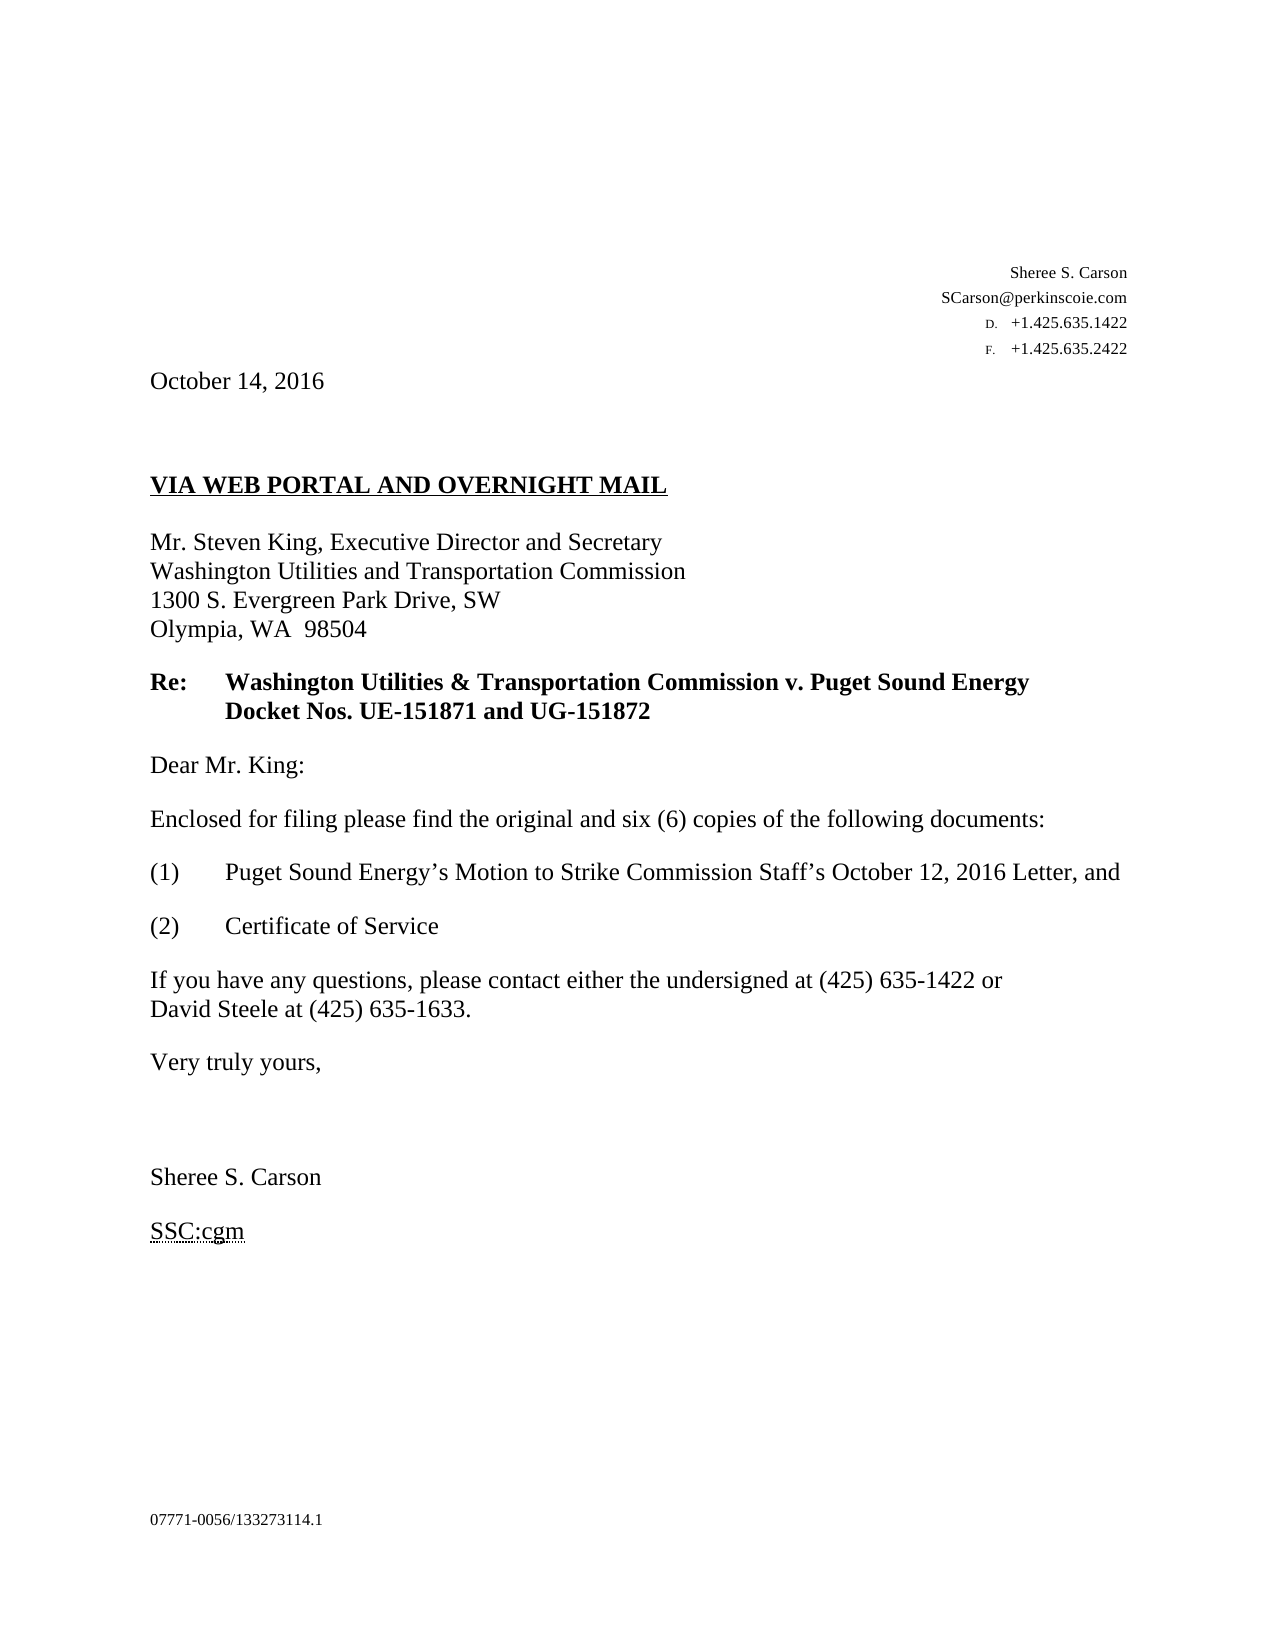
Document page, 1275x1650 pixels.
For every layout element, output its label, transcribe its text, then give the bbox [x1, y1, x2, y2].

text Washington Utilities and Transportation Commission [150, 556, 1125, 585]
text Mr. Steven King, Executive Director and Secretary [150, 527, 1125, 556]
text Enclosed for filing please find the original and six (6) copies of the following documents: [150, 804, 1125, 832]
text Re: Washington Utilities & Transportation Commission v. Puget Sound Energy Docket Nos. UE-151871 and UG-151872 [150, 667, 1125, 725]
text October 14, 2016 [150, 366, 1125, 395]
text 1300 S. Evergreen Park Drive, SW [150, 585, 1125, 614]
text If you have any questions, please contact either the undersigned at (425) 635-1422 or David Steele at (425) 635-1633. [150, 965, 1125, 1022]
text SSC:cgm [150, 1216, 1125, 1274]
text VIA WEB PORTAL AND OVERNIGHT MAIL [150, 470, 1125, 499]
text (2) Certificate of Service [150, 911, 1125, 940]
text Very truly yours, Sheree S. Carson [150, 1047, 1125, 1191]
text Olympia, WA 98504 [150, 614, 1125, 642]
text (1) Puget Sound Energy’s Motion to Strike Commission Staff’s October 12, 2016 Letter, and [150, 857, 1125, 886]
text Dear Mr. King: [150, 750, 1125, 779]
